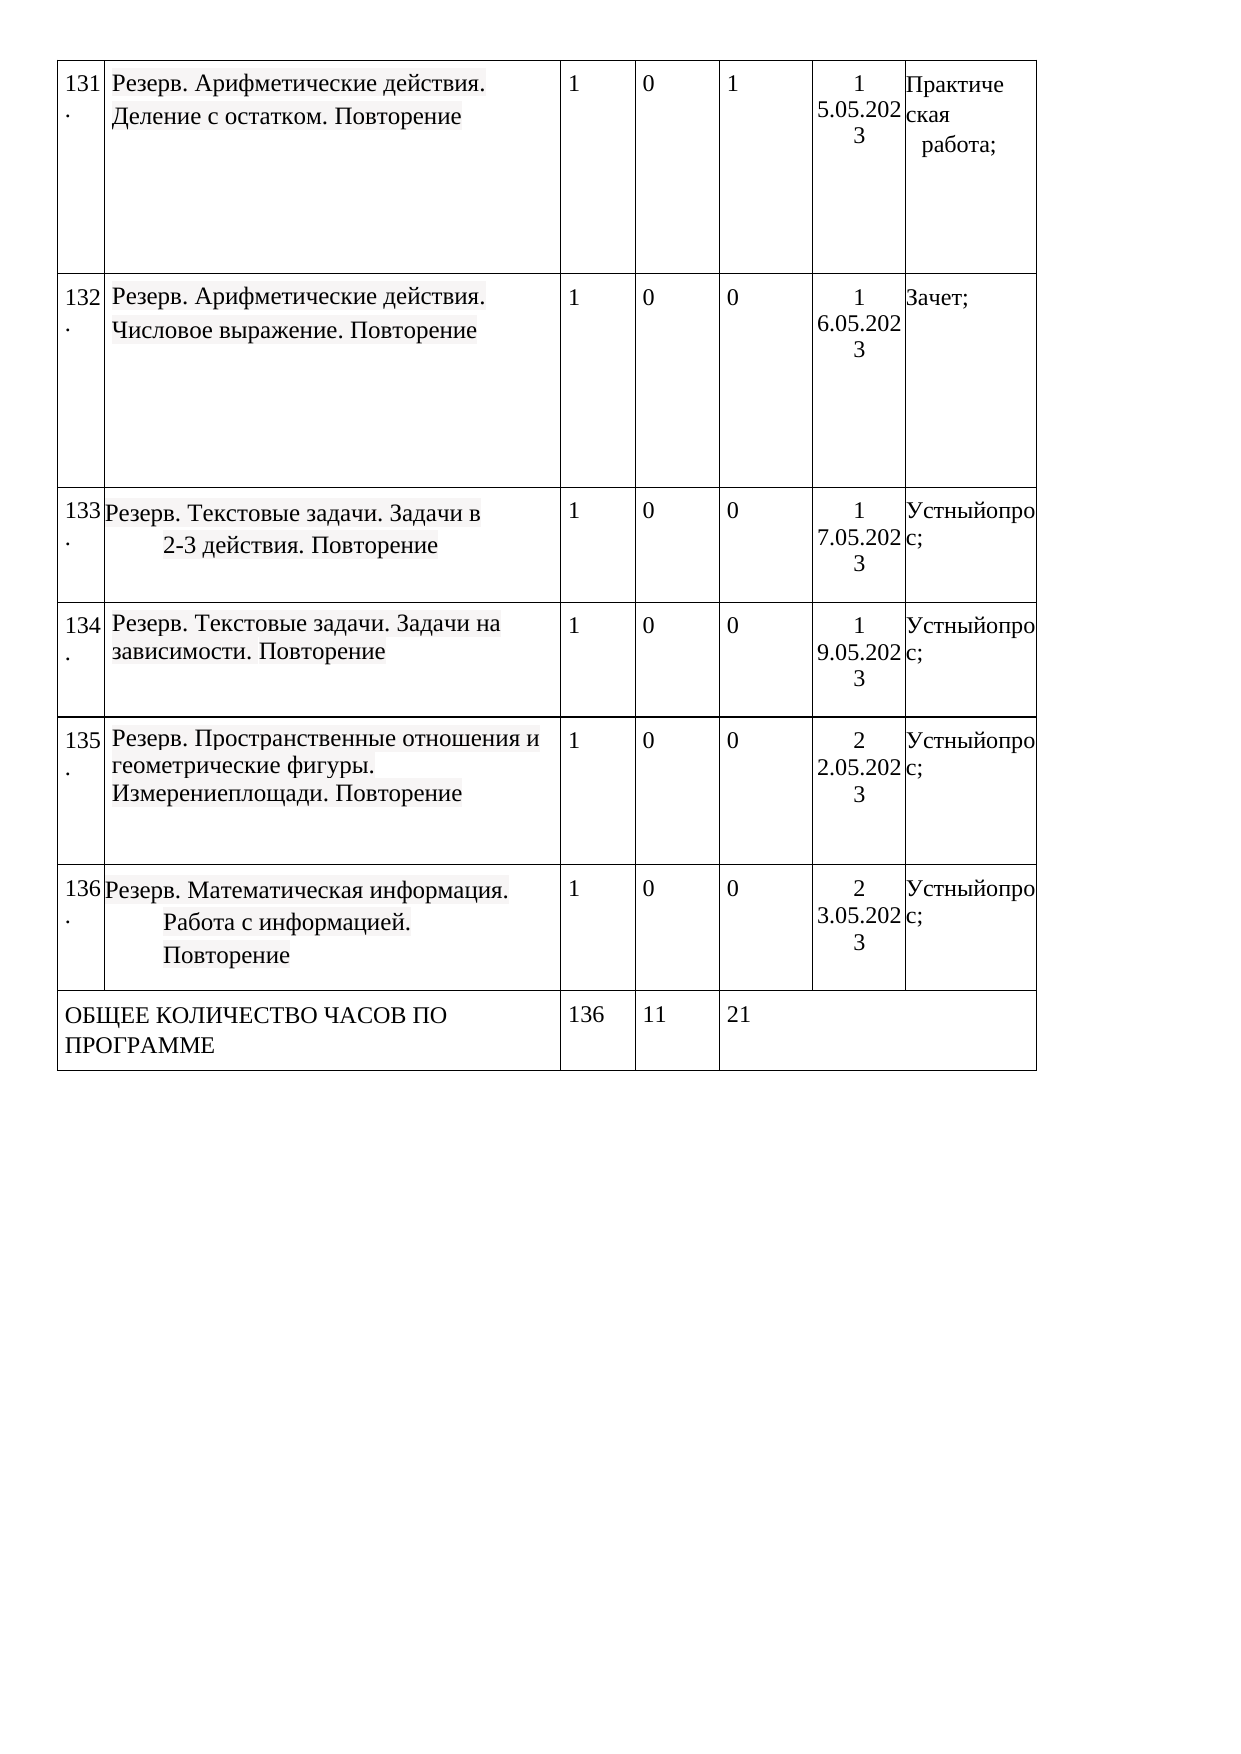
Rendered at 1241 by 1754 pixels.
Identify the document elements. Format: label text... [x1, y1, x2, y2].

table_cell 22.05.2023 [813, 718, 905, 864]
table_header 0 [636, 61, 719, 273]
table_cell 0 [636, 718, 719, 864]
table_cell 11 [636, 991, 719, 1070]
table_cell 1 [561, 603, 635, 716]
table_cell Зачет; [906, 274, 1036, 487]
table_cell 0 [636, 865, 719, 990]
table_cell 0 [720, 274, 812, 487]
table_cell 132. [58, 274, 104, 487]
table_cell 17.05.2023 [813, 488, 905, 602]
table_cell 16.05.2023 [813, 274, 905, 487]
table_cell 0 [720, 865, 812, 990]
table_cell 0 [636, 488, 719, 602]
table_cell Устныйопрос; [906, 718, 1036, 864]
table_cell Резерв. Текстовые задачи. Задачи в 2-3 действия. Повторение [105, 488, 560, 602]
table_header Резерв. Арифметические действия. Деление с остатком. Повторение [105, 61, 560, 273]
table_cell Резерв. Текстовые задачи. Задачи на зависимости. Повторение [105, 603, 560, 716]
table_cell 21 [720, 991, 1036, 1070]
table_header 1 [561, 61, 635, 273]
table_cell 1 [561, 865, 635, 990]
table_cell 0 [720, 488, 812, 602]
table_cell 133. [58, 488, 104, 602]
table_cell 1 [561, 274, 635, 487]
table_cell 135. [58, 718, 104, 864]
table_cell Резерв. Математическая информация. Работа с информацией. Повторение [105, 865, 560, 990]
table_cell 0 [636, 603, 719, 716]
table_header Практическая работа; [906, 61, 1036, 273]
table_cell 1 [561, 718, 635, 864]
table_cell 0 [720, 718, 812, 864]
table_cell 136. [58, 865, 104, 990]
table_cell Устныйопрос; [906, 603, 1036, 716]
table_cell Устныйопрос; [906, 865, 1036, 990]
table_header 15.05.2023 [813, 61, 905, 273]
table_cell ОБЩЕЕ КОЛИЧЕСТВО ЧАСОВ ПО ПРОГРАММЕ [58, 991, 560, 1070]
table_cell Резерв. Арифметические действия. Числовое выражение. Повторение [105, 274, 560, 487]
table_cell 1 [561, 488, 635, 602]
table_header 1 [720, 61, 812, 273]
table_header 131. [58, 61, 104, 273]
table_cell 19.05.2023 [813, 603, 905, 716]
table_cell Устныйопрос; [906, 488, 1036, 602]
table_cell 136 [561, 991, 635, 1070]
table_cell 134. [58, 603, 104, 716]
table_cell 0 [636, 274, 719, 487]
table_cell Резерв. Пространственные отношения и геометрические фигуры. Измерениеплощади. Повторение [105, 718, 560, 864]
table_cell 23.05.2023 [813, 865, 905, 990]
table_cell 0 [720, 603, 812, 716]
